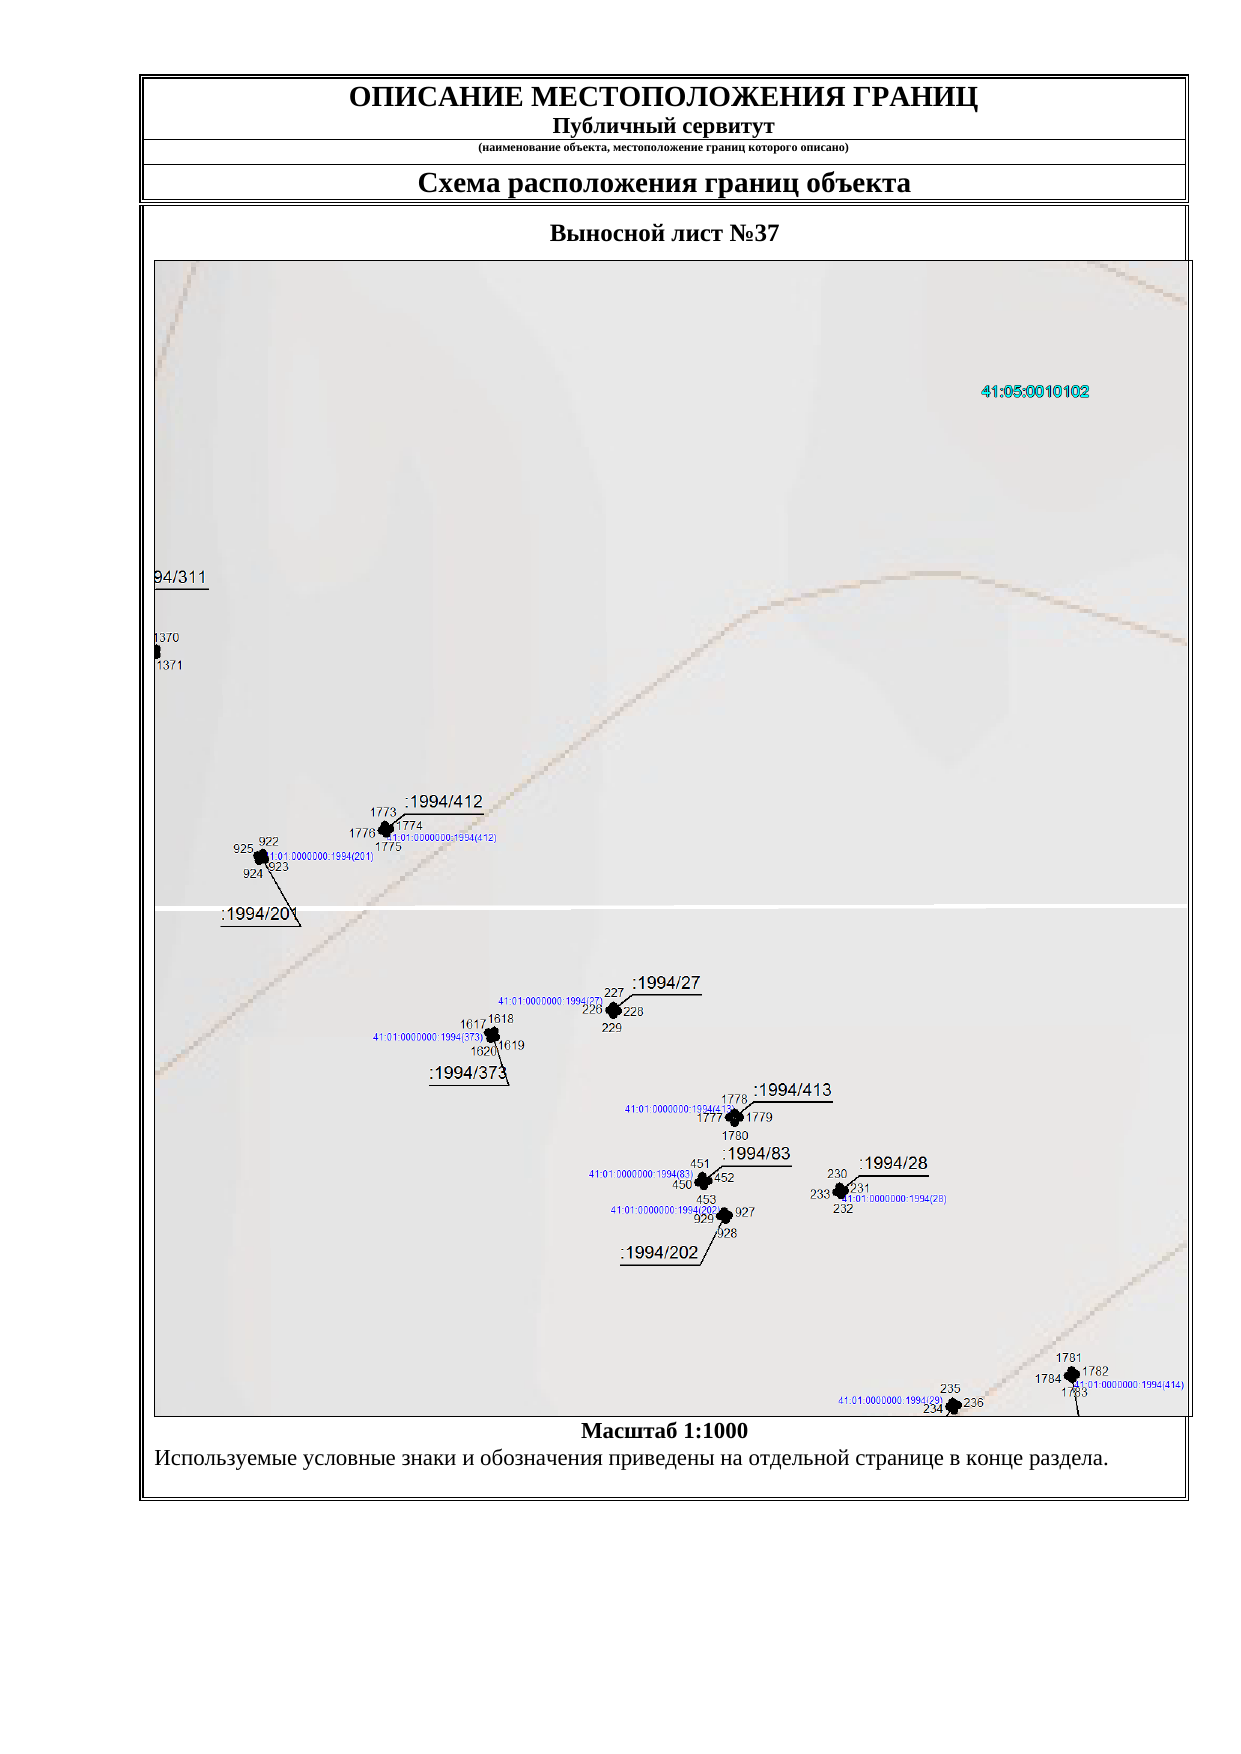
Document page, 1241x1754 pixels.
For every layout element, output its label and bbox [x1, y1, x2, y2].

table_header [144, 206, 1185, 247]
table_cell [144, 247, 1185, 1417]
picture [155, 261, 1188, 1416]
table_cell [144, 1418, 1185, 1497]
